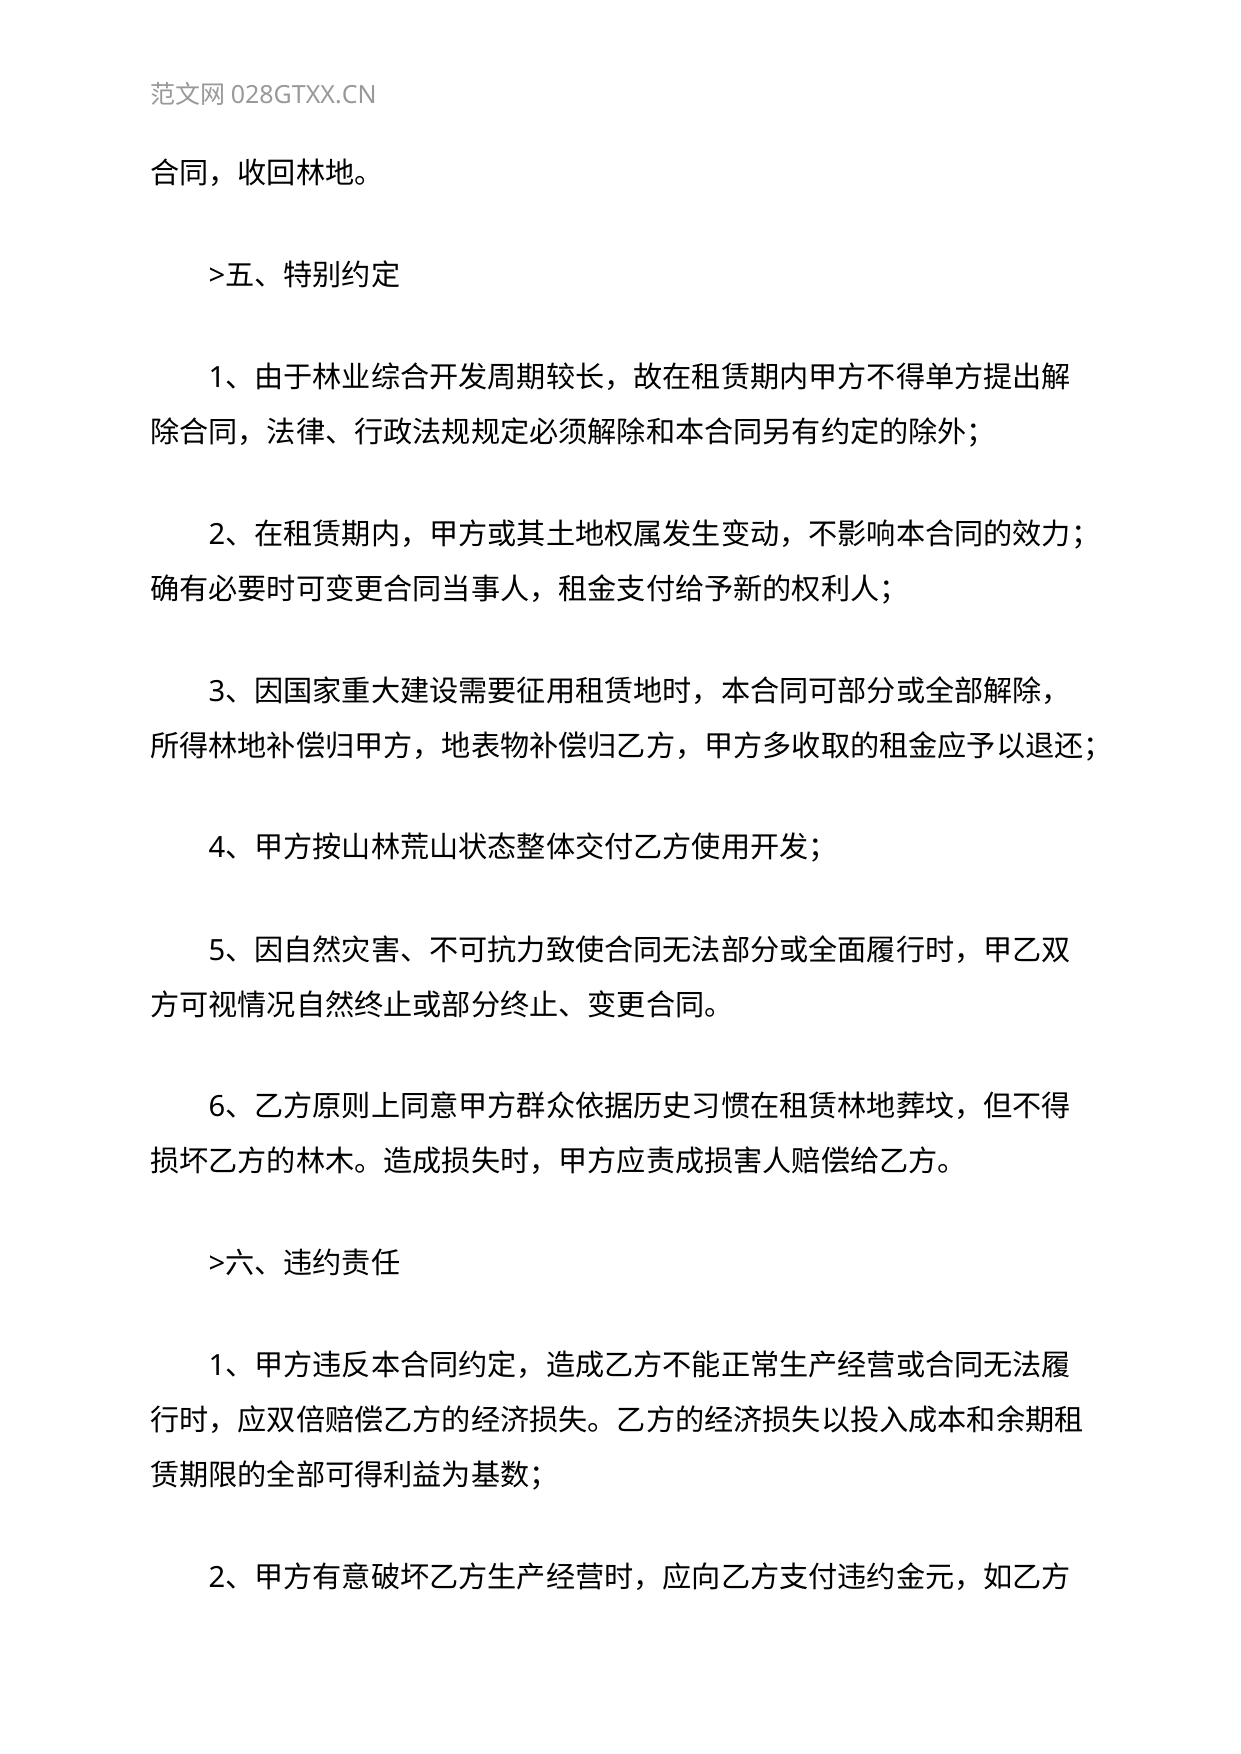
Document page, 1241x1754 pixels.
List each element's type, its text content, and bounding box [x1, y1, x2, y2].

text 3、因国家重大建设需要征用租赁地时，本合同可部分或全部解除，所得林地补偿归甲方，地表物补偿归乙方，甲方多收取的租金应予以退还； [150, 667, 1090, 764]
text 2、在租赁期内，甲方或其土地权属发生变动，不影响本合同的效力；确有必要时可变更合同当事人，租金支付给予新的权利人； [150, 511, 1090, 608]
text 5、因自然灾害、不可抗力致使合同无法部分或全面履行时，甲乙双方可视情况自然终止或部分终止、变更合同。 [150, 926, 1090, 1023]
text 1、由于林业综合开发周期较长，故在租赁期内甲方不得单方提出解除合同，法律、行政法规规定必须解除和本合同另有约定的除外； [150, 354, 1090, 451]
text >五、特别约定 [150, 252, 1090, 294]
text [150, 150, 1090, 192]
text 1、甲方违反本合同约定，造成乙方不能正常生产经营或合同无法履行时，应双倍赔偿乙方的经济损失。乙方的经济损失以投入成本和余期租赁期限的全部可得利益为基数； [150, 1342, 1090, 1494]
text >六、违约责任 [150, 1239, 1090, 1282]
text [150, 1553, 1090, 1596]
text 6、乙方原则上同意甲方群众依据历史习惯在租赁林地葬坟，但不得损坏乙方的林木。造成损失时，甲方应责成损害人赔偿给乙方。 [150, 1083, 1090, 1180]
text 4、甲方按山林荒山状态整体交付乙方使用开发； [150, 824, 1090, 866]
